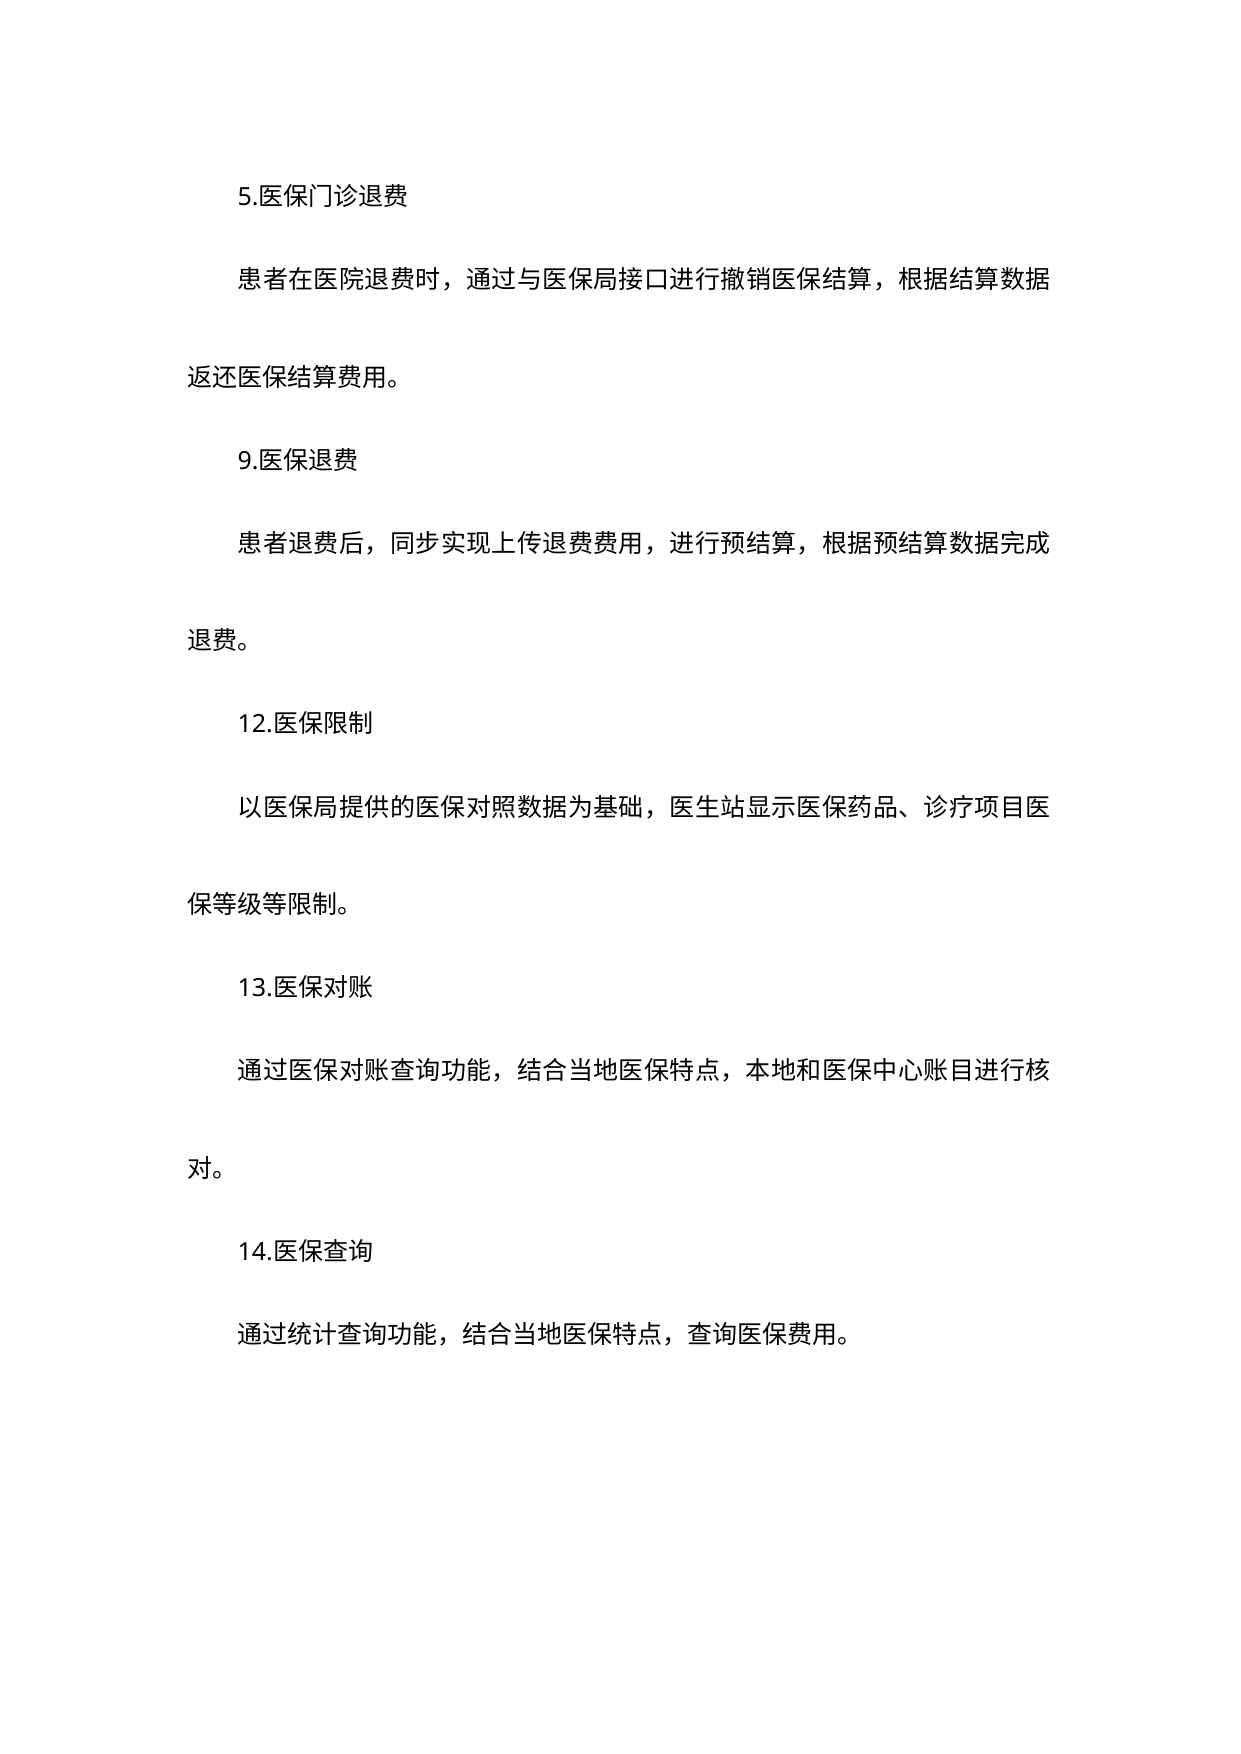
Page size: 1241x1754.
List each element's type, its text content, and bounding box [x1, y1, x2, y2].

text 以医保局提供的医保对照数据为基础，医生站显示医保药品、诊疗项目医保等级等限制。 [187, 773, 1053, 935]
text 13.医保对账 [187, 953, 1053, 1018]
text 患者在医院退费时，通过与医保局接口进行撤销医保结算，根据结算数据返还医保结算费用。 [187, 245, 1053, 408]
text 通过统计查询功能，结合当地医保特点，查询医保费用。 [187, 1300, 1053, 1365]
text 12.医保限制 [187, 689, 1053, 754]
text 患者退费后，同步实现上传退费费用，进行预结算，根据预结算数据完成退费。 [187, 509, 1053, 671]
text 14.医保查询 [187, 1217, 1053, 1282]
text 9.医保退费 [187, 426, 1053, 491]
text 5.医保门诊退费 [187, 162, 1053, 227]
text 通过医保对账查询功能，结合当地医保特点，本地和医保中心账目进行核对。 [187, 1036, 1053, 1199]
